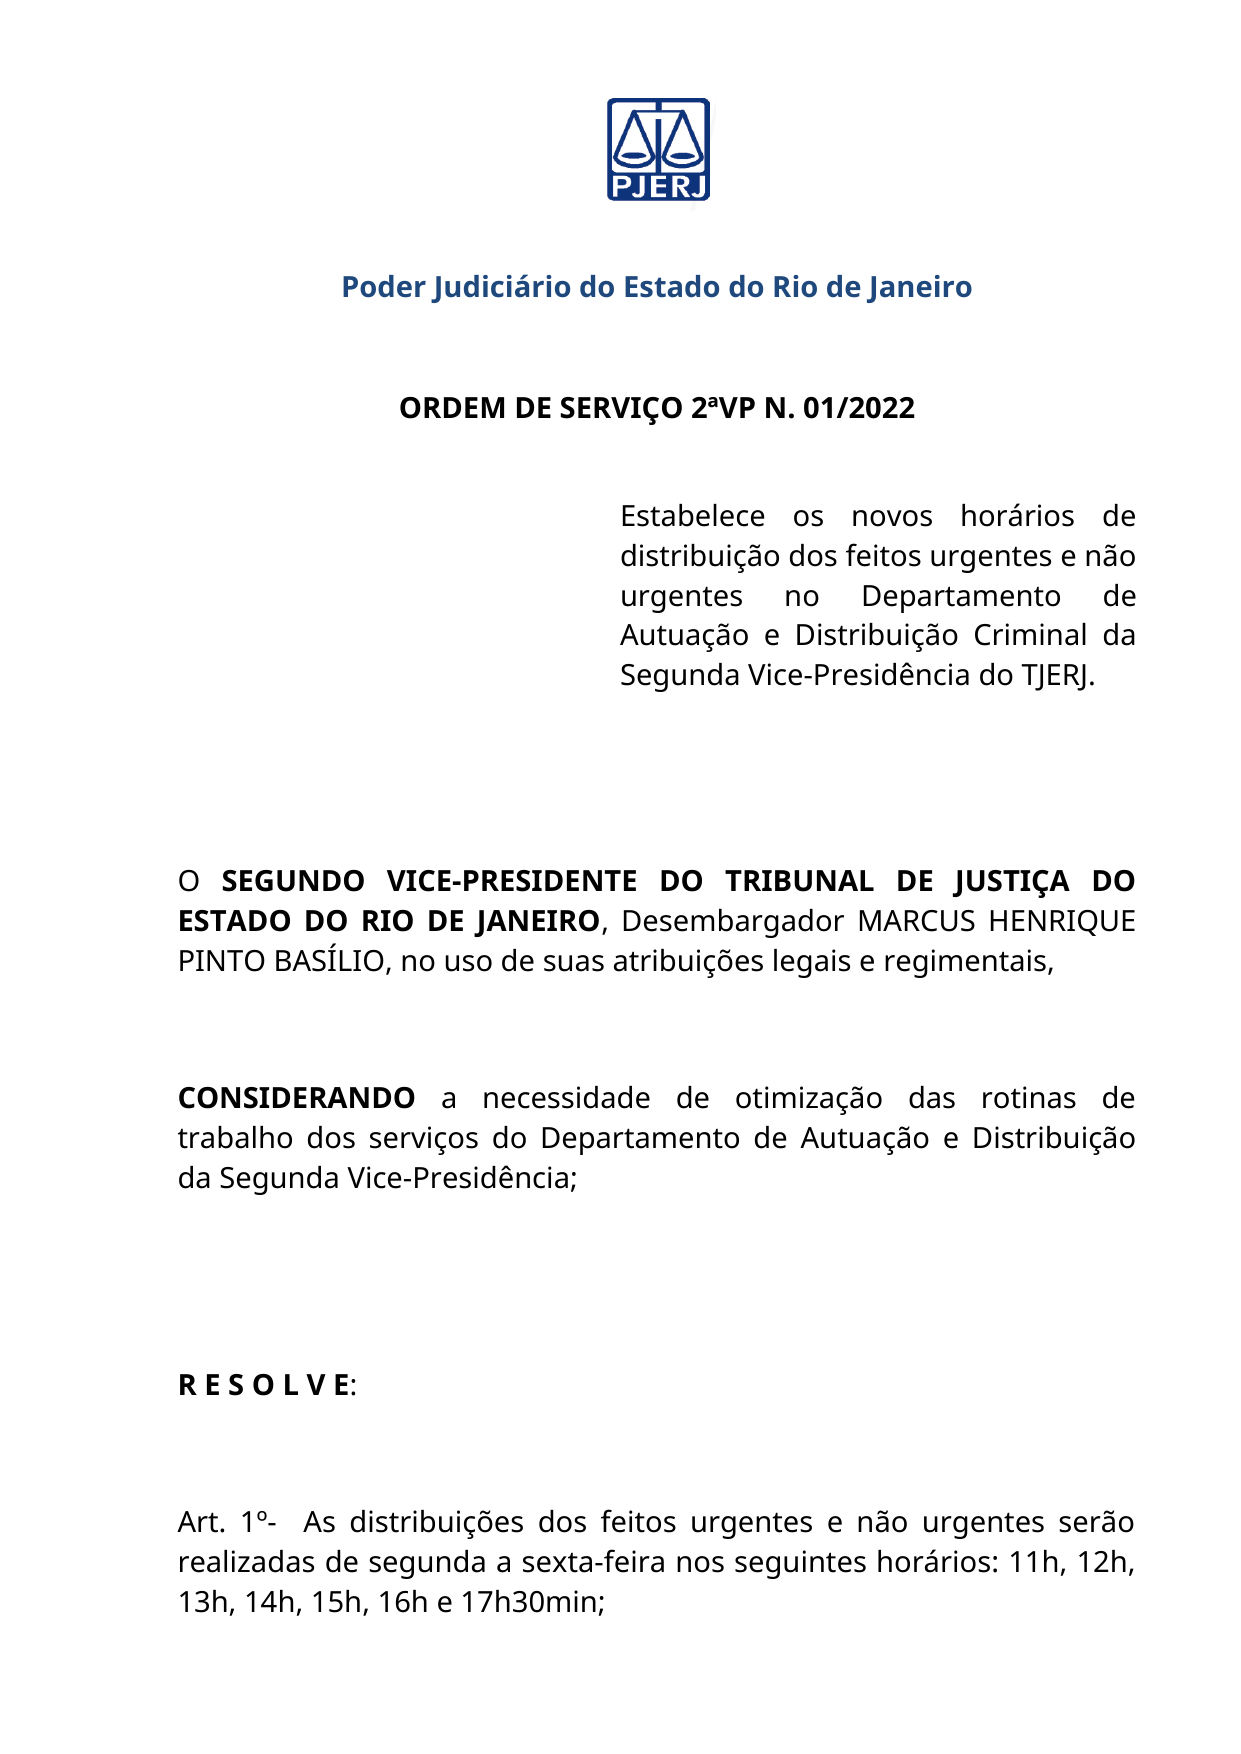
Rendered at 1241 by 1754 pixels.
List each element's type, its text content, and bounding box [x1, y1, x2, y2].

text Poder Judiciário do Estado do Rio de Janeiro [177, 266, 1137, 306]
text ORDEM DE SERVIÇO 2ªVP N. 01/2022 [177, 387, 1137, 427]
text CONSIDERANDO a necessidade de otimização das rotinas de trabalho dos serviços do Departamento de Autuação e Distribuição da Segunda Vice-Presidência; [177, 1078, 1137, 1197]
text R E S O L V E: [177, 1364, 1137, 1403]
text Art. 1º- As distribuições dos feitos urgentes e não urgentes serão realizadas de segunda a sexta-feira nos seguintes horários: 11h, 12h, 13h, 14h, 15h, 16h e 17h30min; [177, 1501, 1137, 1621]
text O SEGUNDO VICE-PRESIDENTE DO TRIBUNAL DE JUSTIÇA DO ESTADO DO RIO DE JANEIRO, Desembargador MARCUS HENRIQUE PINTO BASÍLIO, no uso de suas atribuições legais e regimentais, [177, 861, 1137, 980]
text Estabelece os novos horários de distribuição dos feitos urgentes e não urgentes no Departamento de Autuação e Distribuição Criminal da Segunda Vice-Presidência do TJERJ. [620, 495, 1137, 694]
